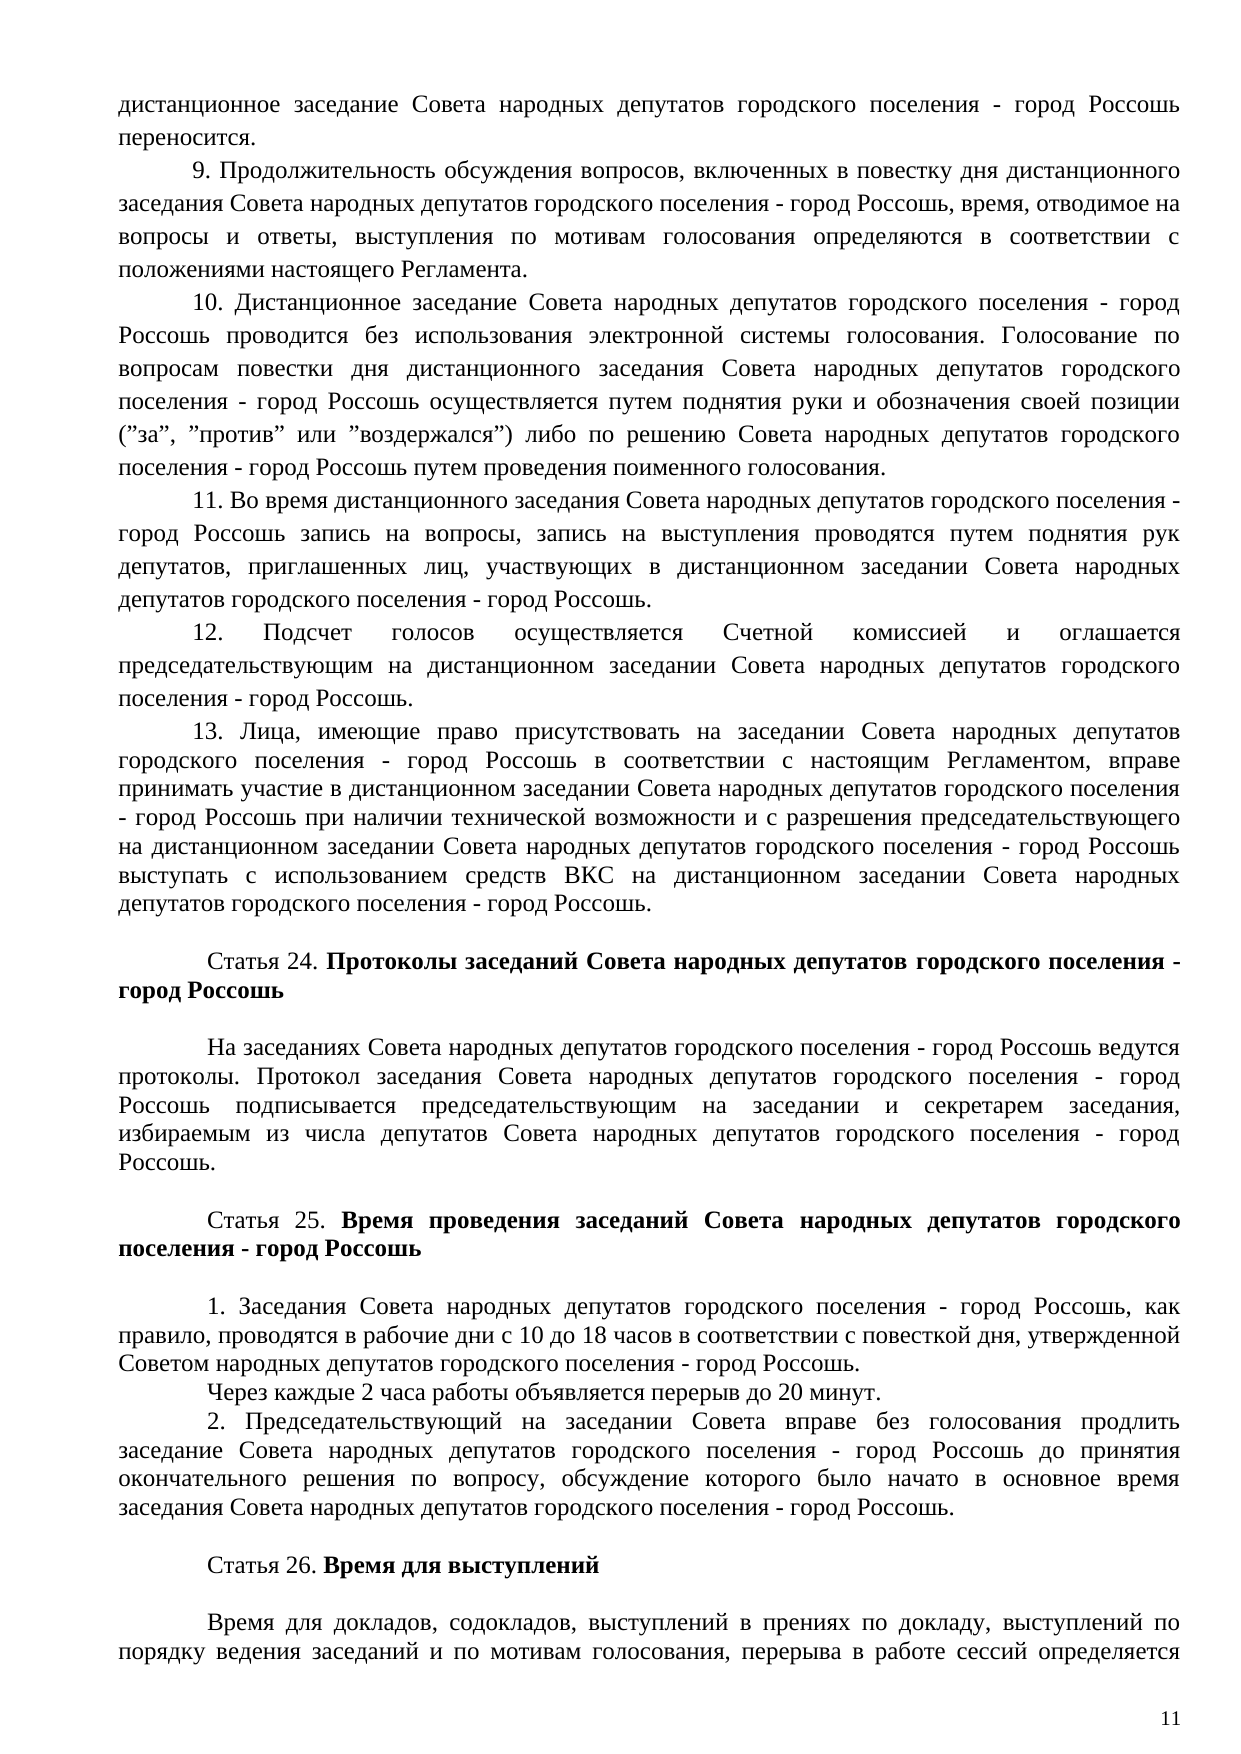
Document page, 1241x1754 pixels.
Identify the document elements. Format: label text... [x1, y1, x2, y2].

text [118, 1607, 1181, 1665]
text На заседаниях Совета народных депутатов городского поселения - город Россошь ведутся протоколы. Протокол заседания Совета народных депутатов городского поселения - город Россошь подписывается председательствующим на заседании и секретарем заседания, избираемым из числа депутатов Совета народных депутатов городского поселения - город Россошь. [118, 1032, 1181, 1176]
text 13. Лица, имеющие право присутствовать на заседании Совета народных депутатов городского поселения - город Россошь в соответствии с настоящим Регламентом, вправе принимать участие в дистанционном заседании Совета народных депутатов городского поселения - город Россошь при наличии технической возможности и с разрешения председательствующего на дистанционном заседании Совета народных депутатов городского поселения - город Россошь выступать с использованием средств ВКС на дистанционном заседании Совета народных депутатов городского поселения - город Россошь. [118, 716, 1181, 917]
text Через каждые 2 часа работы объявляется перерыв до 20 минут. [118, 1377, 1181, 1406]
text 10. Дистанционное заседание Совета народных депутатов городского поселения - город Россошь проводится без использования электронной системы голосования. Голосование по вопросам повестки дня дистанционного заседания Совета народных депутатов городского поселения - город Россошь осуществляется путем поднятия руки и обозначения своей позиции (”за”, ”против” или ”воздержался”) либо по решению Совета народных депутатов городского поселения - город Россошь путем проведения поименного голосования. [118, 287, 1181, 481]
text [118, 89, 1181, 150]
text Статья 26. Время для выступлений [118, 1550, 1181, 1578]
text 1. Заседания Совета народных депутатов городского поселения - город Россошь, как правило, проводятся в рабочие дни с 10 до 18 часов в соответствии с повесткой дня, утвержденной Советом народных депутатов городского поселения - город Россошь. [118, 1291, 1181, 1377]
text 2. Председательствующий на заседании Совета вправе без голосования продлить заседание Совета народных депутатов городского поселения - город Россошь до принятия окончательного решения по вопросу, обсуждение которого было начато в основное время заседания Совета народных депутатов городского поселения - город Россошь. [118, 1406, 1181, 1521]
text 12. Подсчет голосов осуществляется Счетной комиссией и оглашается председательствующим на дистанционном заседании Совета народных депутатов городского поселения - город Россошь. [118, 617, 1181, 712]
text 9. Продолжительность обсуждения вопросов, включенных в повестку дня дистанционного заседания Совета народных депутатов городского поселения - город Россошь, время, отводимое на вопросы и ответы, выступления по мотивам голосования определяются в соответствии с положениями настоящего Регламента. [118, 155, 1181, 282]
text Статья 24. Протоколы заседаний Совета народных депутатов городского поселения - город Россошь [118, 946, 1181, 1003]
text 11. Во время дистанционного заседания Совета народных депутатов городского поселения - город Россошь запись на вопросы, запись на выступления проводятся путем поднятия рук депутатов, приглашенных лиц, участвующих в дистанционном заседании Совета народных депутатов городского поселения - город Россошь. [118, 485, 1181, 613]
text Статья 25. Время проведения заседаний Совета народных депутатов городского поселения - город Россошь [118, 1205, 1181, 1262]
